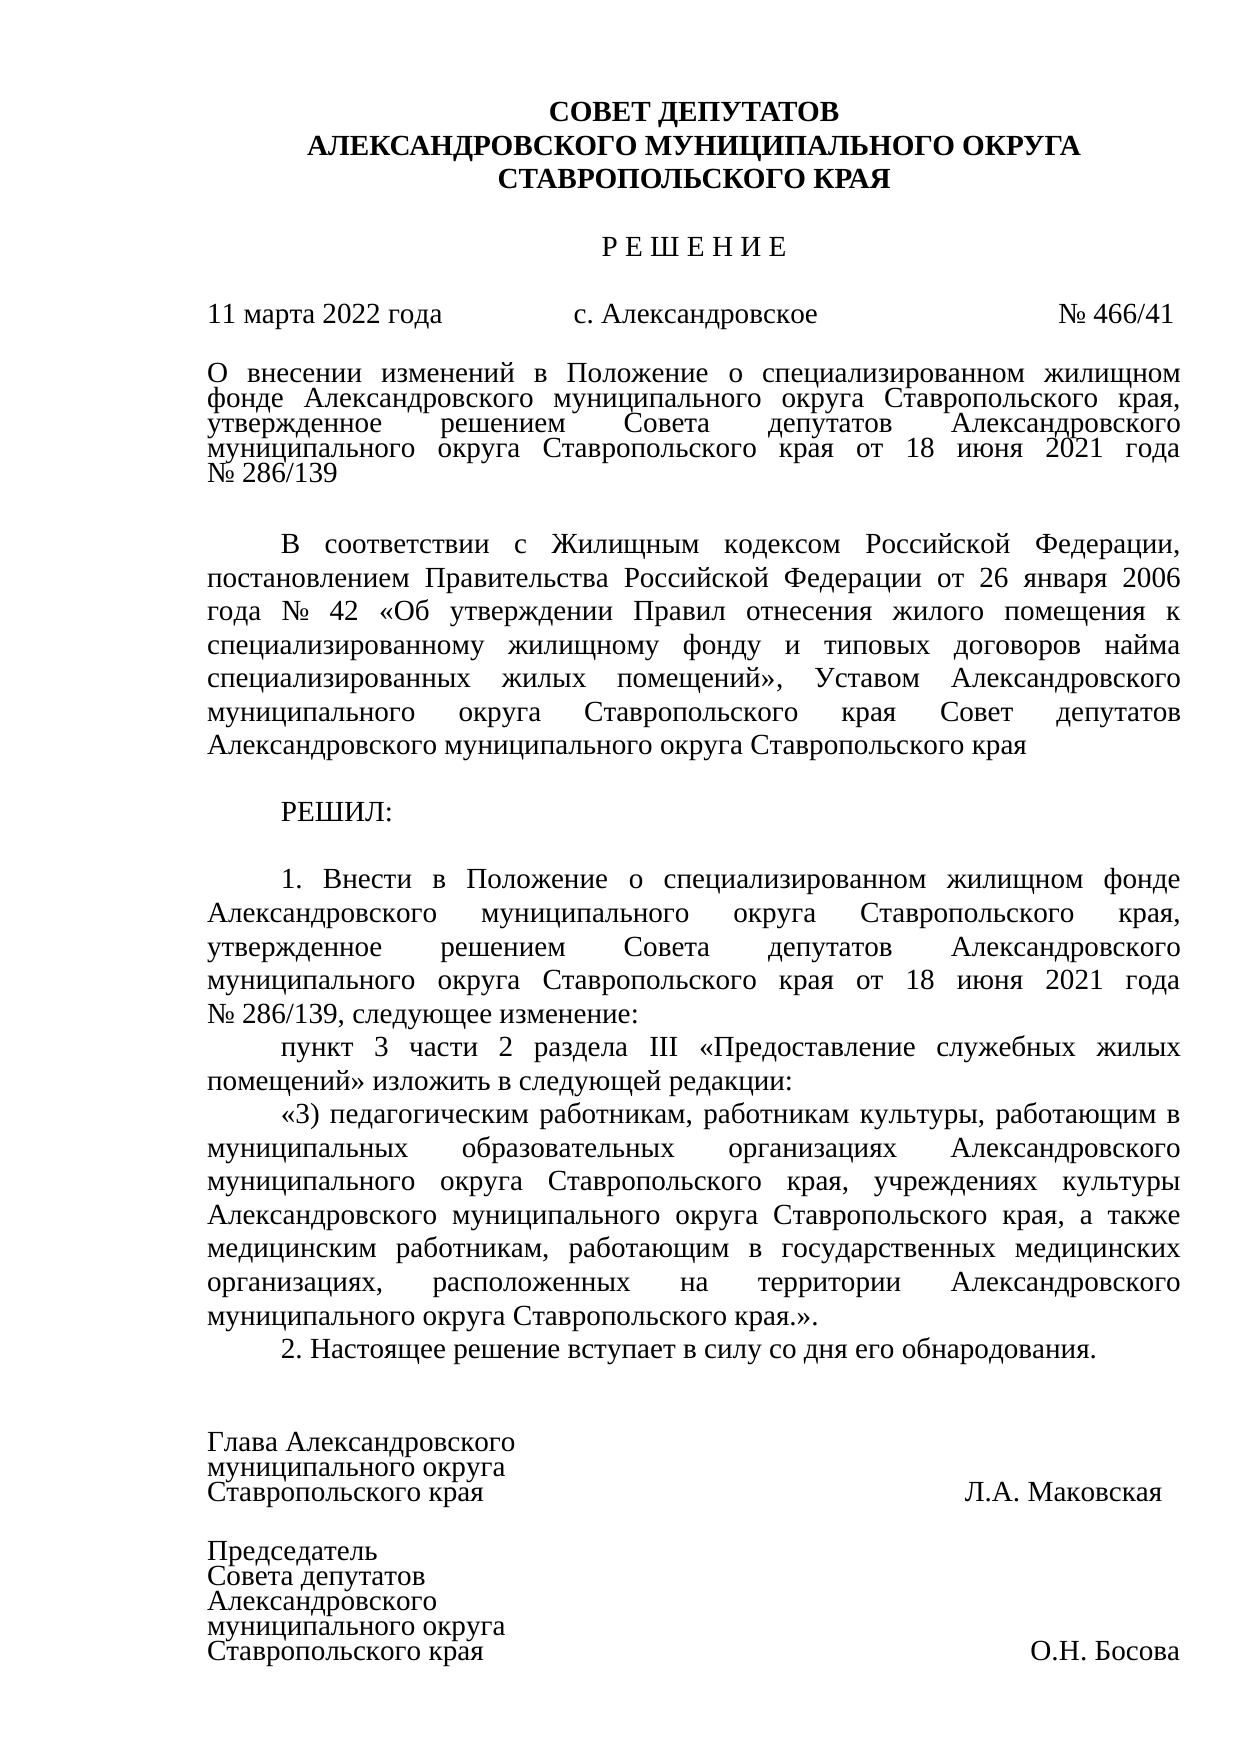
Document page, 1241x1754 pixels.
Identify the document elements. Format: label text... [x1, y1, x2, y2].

text муниципального округа [207, 1457, 1181, 1482]
text Александровского [207, 1590, 1181, 1615]
text Р Е Ш Е Н И Е [207, 229, 1181, 262]
list Ставропольского края О.Н. Босова [207, 1640, 1181, 1665]
text Совета депутатов [207, 1565, 1181, 1590]
text СТАВРОПОЛЬСКОГО КРАЯ [207, 162, 1181, 195]
text СОВЕТ ДЕПУТАТОВ [207, 94, 1181, 128]
text О внесении изменений в Положение о специализированном жилищном фонде Александровского муниципального округа Ставропольского края, утвержденное решением Совета депутатов Александровского муниципального округа Ставропольского края от 18 июня 2021 года № 286/139 [207, 363, 1181, 488]
text «3) педагогическим работникам, работникам культуры, работающим в муниципальных образовательных организациях Александровского муниципального округа Ставропольского края, учреждениях культуры Александровского муниципального округа Ставропольского края, а также медицинским работникам, работающим в государственных медицинских организациях, расположенных на территории Александровского муниципального округа Ставропольского края.». [207, 1096, 1181, 1331]
text 2. Настоящее решение вступает в силу со дня его обнародования. [207, 1331, 1181, 1365]
text В соответствии с Жилищным кодексом Российской Федерации, постановлением Правительства Российской Федерации от 26 января 2006 года № 42 «Об утверждении Правил отнесения жилого помещения к специализированному жилищному фонду и типовых договоров найма специализированных жилых помещений», Уставом Александровского муниципального округа Ставропольского края Совет депутатов Александровского муниципального округа Ставропольского края [207, 526, 1181, 761]
text Глава Александровского [207, 1432, 1181, 1457]
text 1. Внести в Положение о специализированном жилищном фонде Александровского муниципального округа Ставропольского края, утвержденное решением Совета депутатов Александровского муниципального округа Ставропольского края от 18 июня 2021 года № 286/139, следующее изменение: [207, 862, 1181, 1029]
text муниципального округа [207, 1615, 1181, 1640]
text Ставропольского края Л.А. Маковская [207, 1482, 1181, 1507]
text 11 марта 2022 года с. Александровское № 466/41 [207, 296, 1181, 329]
text пункт 3 части 2 раздела III «Предоставление служебных жилых помещений» изложить в следующей редакции: [207, 1029, 1181, 1096]
text РЕШИЛ: [207, 794, 1181, 828]
text Председатель [207, 1540, 1181, 1565]
text АЛЕКСАНДРОВСКОГО МУНИЦИПАЛЬНОГО ОКРУГА [207, 128, 1181, 162]
